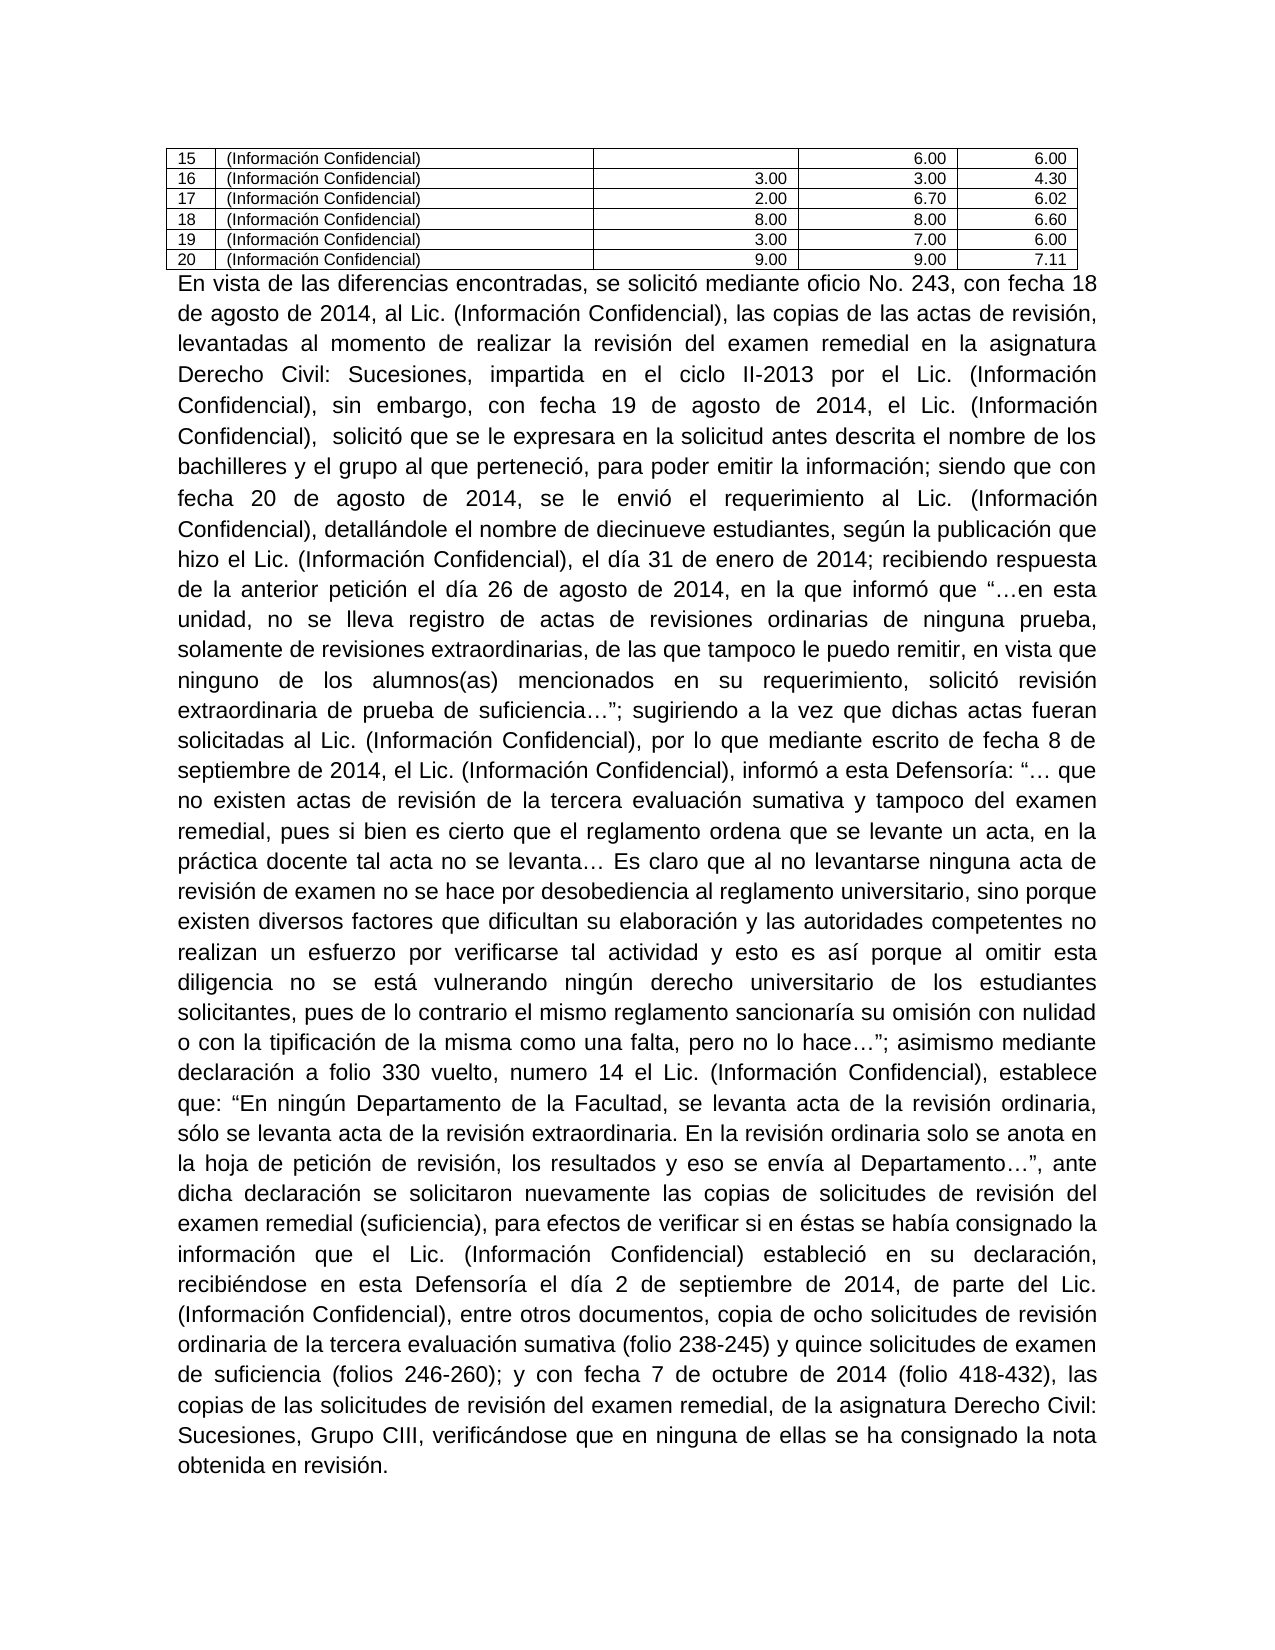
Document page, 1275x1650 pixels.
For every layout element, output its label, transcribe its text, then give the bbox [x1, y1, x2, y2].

table_cell 9.00 [799, 250, 957, 269]
table_cell (Información Confidencial) [216, 250, 593, 269]
table_cell 3.00 [594, 169, 798, 188]
table_cell 9.00 [594, 250, 798, 269]
table_cell 16 [167, 169, 215, 188]
table_cell 6.00 [799, 149, 957, 168]
table_cell 7.00 [799, 230, 957, 249]
table_cell 6.00 [958, 230, 1077, 249]
table_cell [594, 149, 798, 168]
table_cell 7.11 [958, 250, 1077, 269]
table_cell 6.70 [799, 189, 957, 208]
table_cell 6.02 [958, 189, 1077, 208]
table_cell (Información Confidencial) [216, 209, 593, 228]
table_cell 6.00 [958, 149, 1077, 168]
table_cell 4.30 [958, 169, 1077, 188]
table_cell (Información Confidencial) [216, 189, 593, 208]
table_cell 8.00 [594, 209, 798, 228]
table_cell 20 [167, 250, 215, 269]
table_cell 19 [167, 230, 215, 249]
table_cell 2.00 [594, 189, 798, 208]
table_cell 17 [167, 189, 215, 208]
table_cell 3.00 [594, 230, 798, 249]
table_cell 6.60 [958, 209, 1077, 228]
table_cell 8.00 [799, 209, 957, 228]
table_cell 18 [167, 209, 215, 228]
table_cell (Información Confidencial) [216, 169, 593, 188]
table_cell (Información Confidencial) [216, 230, 593, 249]
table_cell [216, 149, 593, 168]
table_cell 15 [167, 149, 215, 168]
table_cell 3.00 [799, 169, 957, 188]
text En vista de las diferencias encontradas, se solicitó mediante oficio No. 243, con fecha 18 de agosto de 2014, al Lic. (Información Confidencial), las copias de las actas de revisión, levantadas al momento de realizar la revisión del examen remedial en la asignatura Derecho Civil: Sucesiones, impartida en el ciclo II-2013 por el Lic. (Información Confidencial), sin embargo, con fecha 19 de agosto de 2014, el Lic. (Información Confidencial), solicitó que se le expresara en la solicitud antes descrita el nombre de los bachilleres y el grupo al que perteneció, para poder emitir la información; siendo que con fecha 20 de agosto de 2014, se le envió el requerimiento al Lic. (Información Confidencial), detallándole el nombre de diecinueve estudiantes, según la publicación que hizo el Lic. (Información Confidencial), el día 31 de enero de 2014; recibiendo respuesta de la anterior petición el día 26 de agosto de 2014, en la que informó que “…en esta unidad, no se lleva registro de actas de revisiones ordinarias de ninguna prueba, solamente de revisiones extraordinarias, de las que tampoco le puedo remitir, en vista que ninguno de los alumnos(as) mencionados en su requerimiento, solicitó revisión extraordinaria de prueba de suficiencia…”; sugiriendo a la vez que dichas actas fueran solicitadas al Lic. (Información Confidencial), por lo que mediante escrito de fecha 8 de septiembre de 2014, el Lic. (Información Confidencial), informó a esta Defensoría: “… que no existen actas de revisión de la tercera evaluación sumativa y tampoco del examen remedial, pues si bien es cierto que el reglamento ordena que se levante un acta, en la práctica docente tal acta no se levanta… Es claro que al no levantarse ninguna acta de revisión de examen no se hace por desobediencia al reglamento universitario, sino porque existen diversos factores que dificultan su elaboración y las autoridades competentes no realizan un esfuerzo por verificarse tal actividad y esto es así porque al omitir esta diligencia no se está vulnerando ningún derecho universitario de los estudiantes solicitantes, pues de lo contrario el mismo reglamento sancionaría su omisión con nulidad o con la tipificación de la misma como una falta, pero no lo hace…”; asimismo mediante declaración a folio 330 vuelto, numero 14 el Lic. (Información Confidencial), establece que: “En ningún Departamento de la Facultad, se levanta acta de la revisión ordinaria, sólo se levanta acta de la revisión extraordinaria. En la revisión ordinaria solo se anota en la hoja de petición de revisión, los resultados y eso se envía al Departamento…”, ante dicha declaración se solicitaron nuevamente las copias de solicitudes de revisión del examen remedial (suficiencia), para efectos de verificar si en éstas se había consignado la información que el Lic. (Información Confidencial) estableció en su declaración, recibiéndose en esta Defensoría el día 2 de septiembre de 2014, de parte del Lic. (Información Confidencial), entre otros documentos, copia de ocho solicitudes de revisión ordinaria de la tercera evaluación sumativa (folio 238-245) y quince solicitudes de examen de suficiencia (folios 246-260); y con fecha 7 de octubre de 2014 (folio 418-432), las copias de las solicitudes de revisión del examen remedial, de la asignatura Derecho Civil: Sucesiones, Grupo CIII, verificándose que en ninguna de ellas se ha consignado la nota obtenida en revisión. [177, 270, 1098, 1478]
